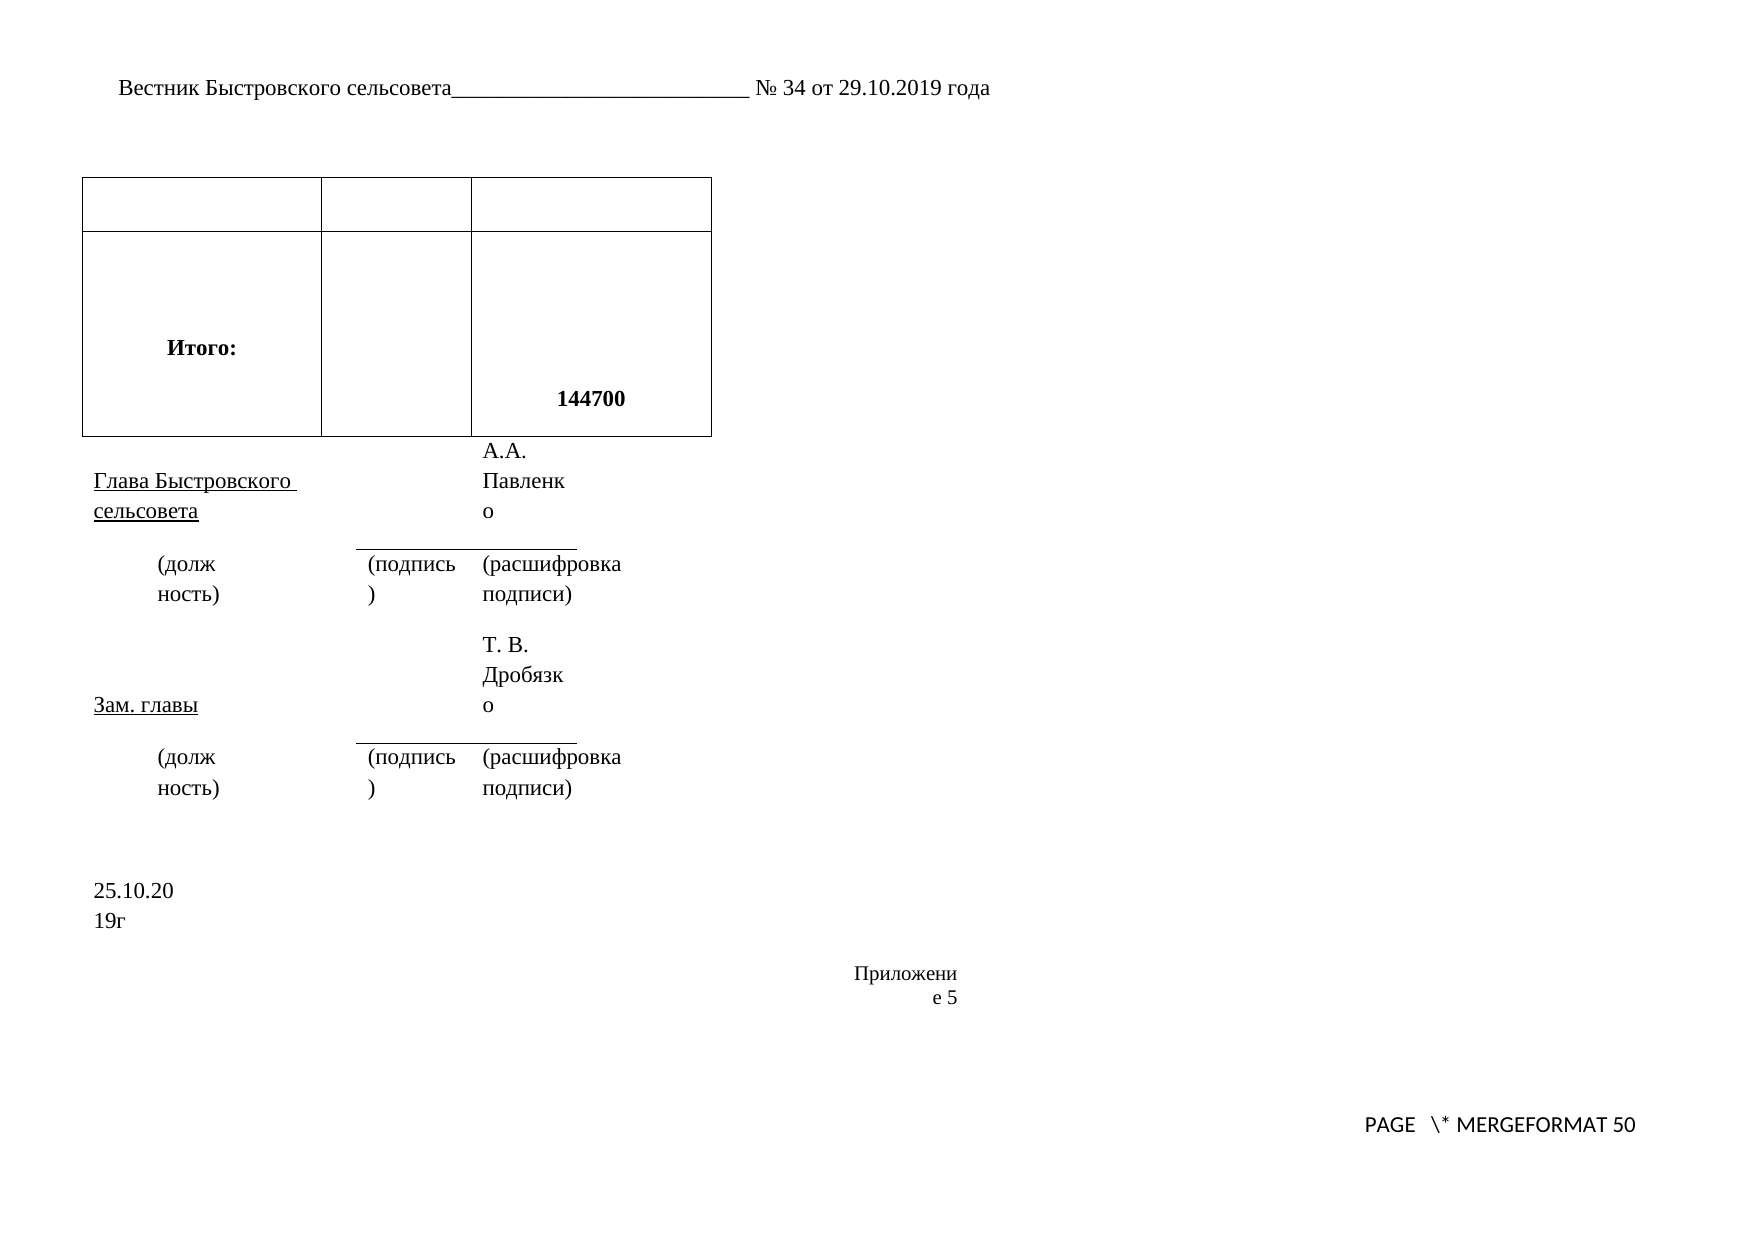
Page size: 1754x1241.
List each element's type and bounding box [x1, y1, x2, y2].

table_header [63, 177, 1015, 1011]
